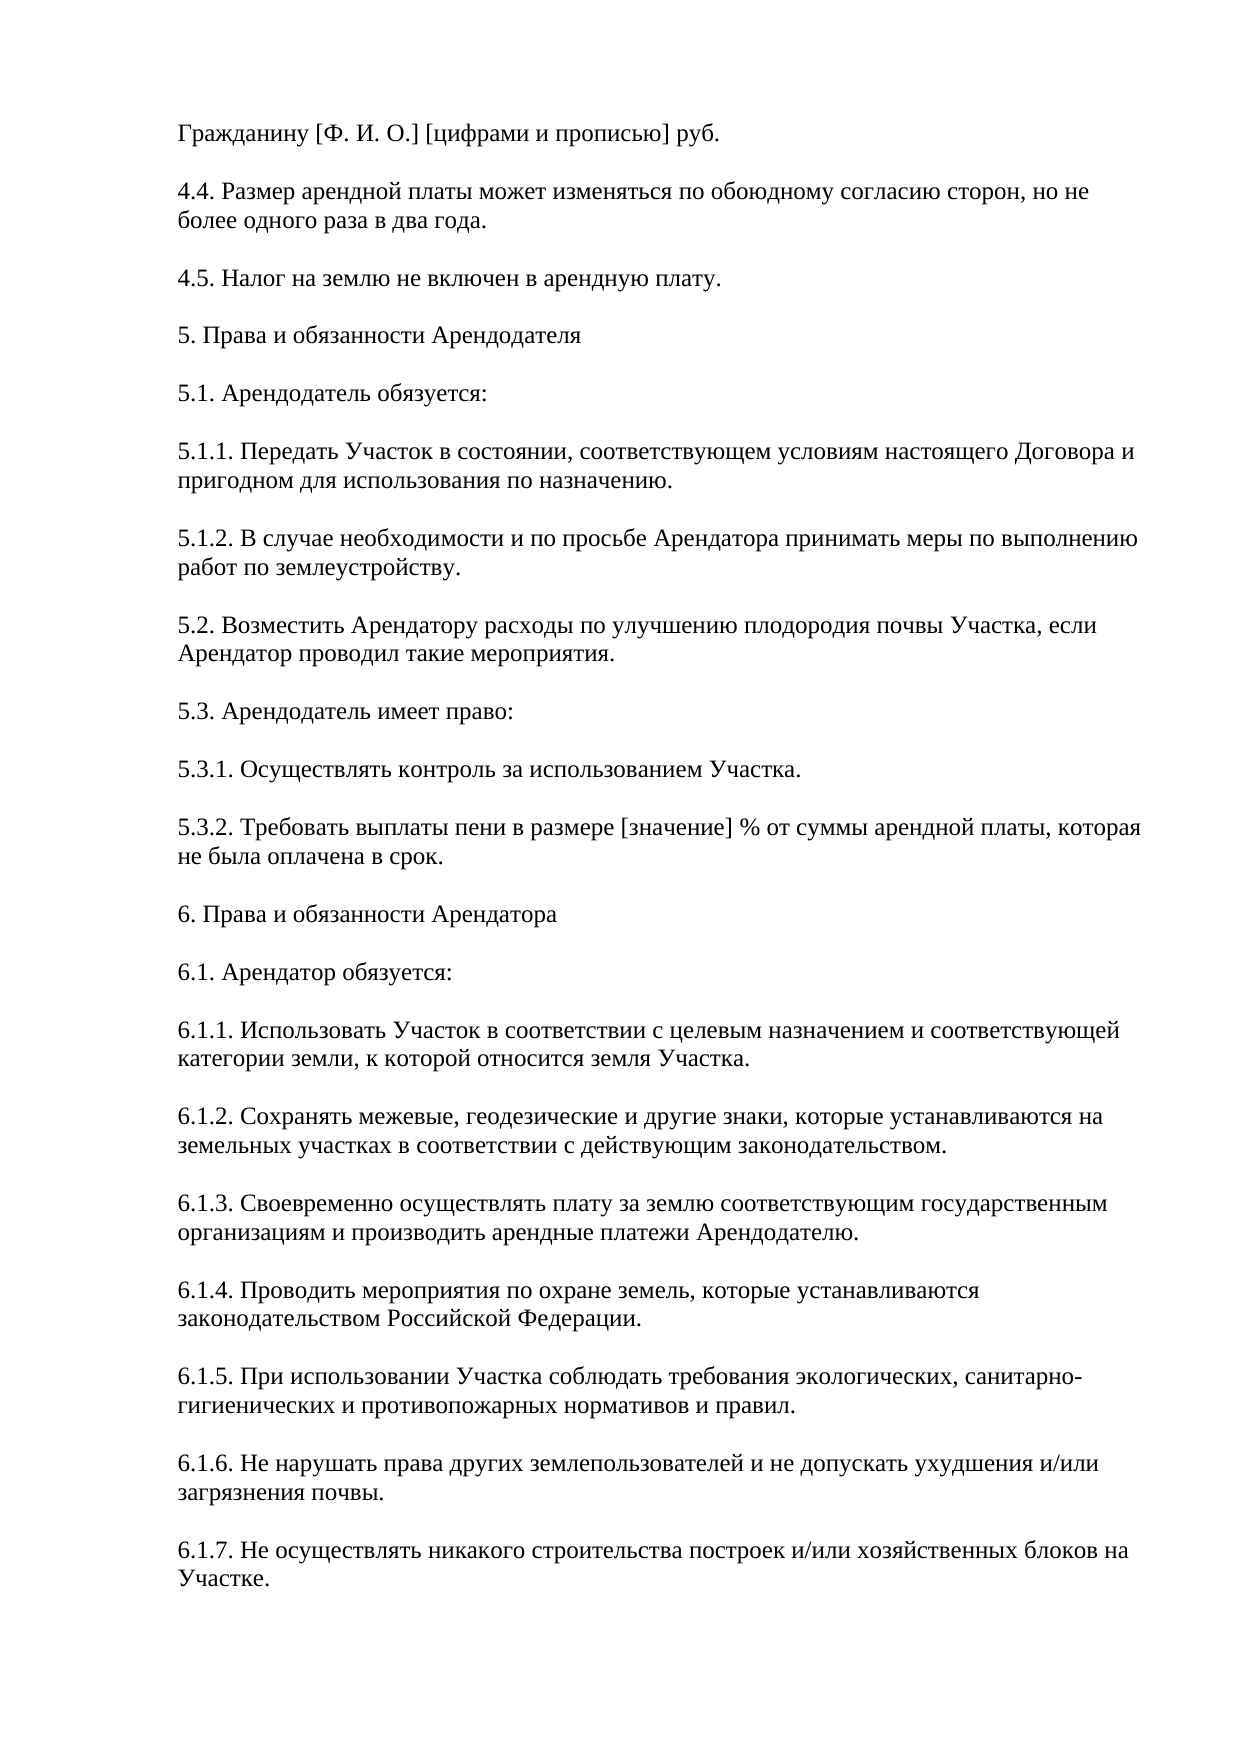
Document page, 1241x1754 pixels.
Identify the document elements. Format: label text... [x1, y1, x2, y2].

text 6.1.4. Проводить мероприятия по охране земель, которые устанавливаются законодательством Российской Федерации. [177, 1275, 1152, 1332]
text 4.5. Налог на землю не включен в арендную плату. [177, 263, 1152, 291]
text 6. Права и обязанности Арендатора [177, 899, 1152, 928]
text 4.4. Размер арендной платы может изменяться по обоюдному согласию сторон, но не более одного раза в два года. [177, 176, 1152, 233]
text 5. Права и обязанности Арендодателя [177, 321, 1152, 349]
text 6.1.6. Не нарушать права других землепользователей и не допускать ухудшения и/или загрязнения почвы. [177, 1448, 1152, 1506]
text 6.1.3. Своевременно осуществлять плату за землю соответствующим государственным организациям и производить арендные платежи Арендодателю. [177, 1188, 1152, 1246]
text 5.1.2. В случае необходимости и по просьбе Арендатора принимать меры по выполнению работ по землеустройству. [177, 523, 1152, 581]
text 6.1.1. Использовать Участок в соответствии с целевым назначением и соответствующей категории земли, к которой относится земля Участка. [177, 1015, 1152, 1072]
text 6.1. Арендатор обязуется: [177, 957, 1152, 986]
text 5.2. Возместить Арендатору расходы по улучшению плодородия почвы Участка, если Арендатор проводил такие мероприятия. [177, 610, 1152, 667]
text 5.3.1. Осуществлять контроль за использованием Участка. [177, 754, 1152, 783]
text 5.3.2. Требовать выплаты пени в размере [значение] % от суммы арендной платы, которая не была оплачена в срок. [177, 812, 1152, 870]
text 5.1.1. Передать Участок в состоянии, соответствующем условиям настоящего Договора и пригодном для использования по назначению. [177, 436, 1152, 494]
text 6.1.7. Не осуществлять никакого строительства построек и/или хозяйственных блоков на Участке. [177, 1535, 1152, 1592]
text 6.1.2. Сохранять межевые, геодезические и другие знаки, которые устанавливаются на земельных участках в соответствии с действующим законодательством. [177, 1101, 1152, 1159]
text 6.1.5. При использовании Участка соблюдать требования экологических, санитарно-гигиенических и противопожарных нормативов и правил. [177, 1361, 1152, 1419]
text 5.1. Арендодатель обязуется: [177, 378, 1152, 407]
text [177, 118, 1152, 147]
text 5.3. Арендодатель имеет право: [177, 696, 1152, 725]
